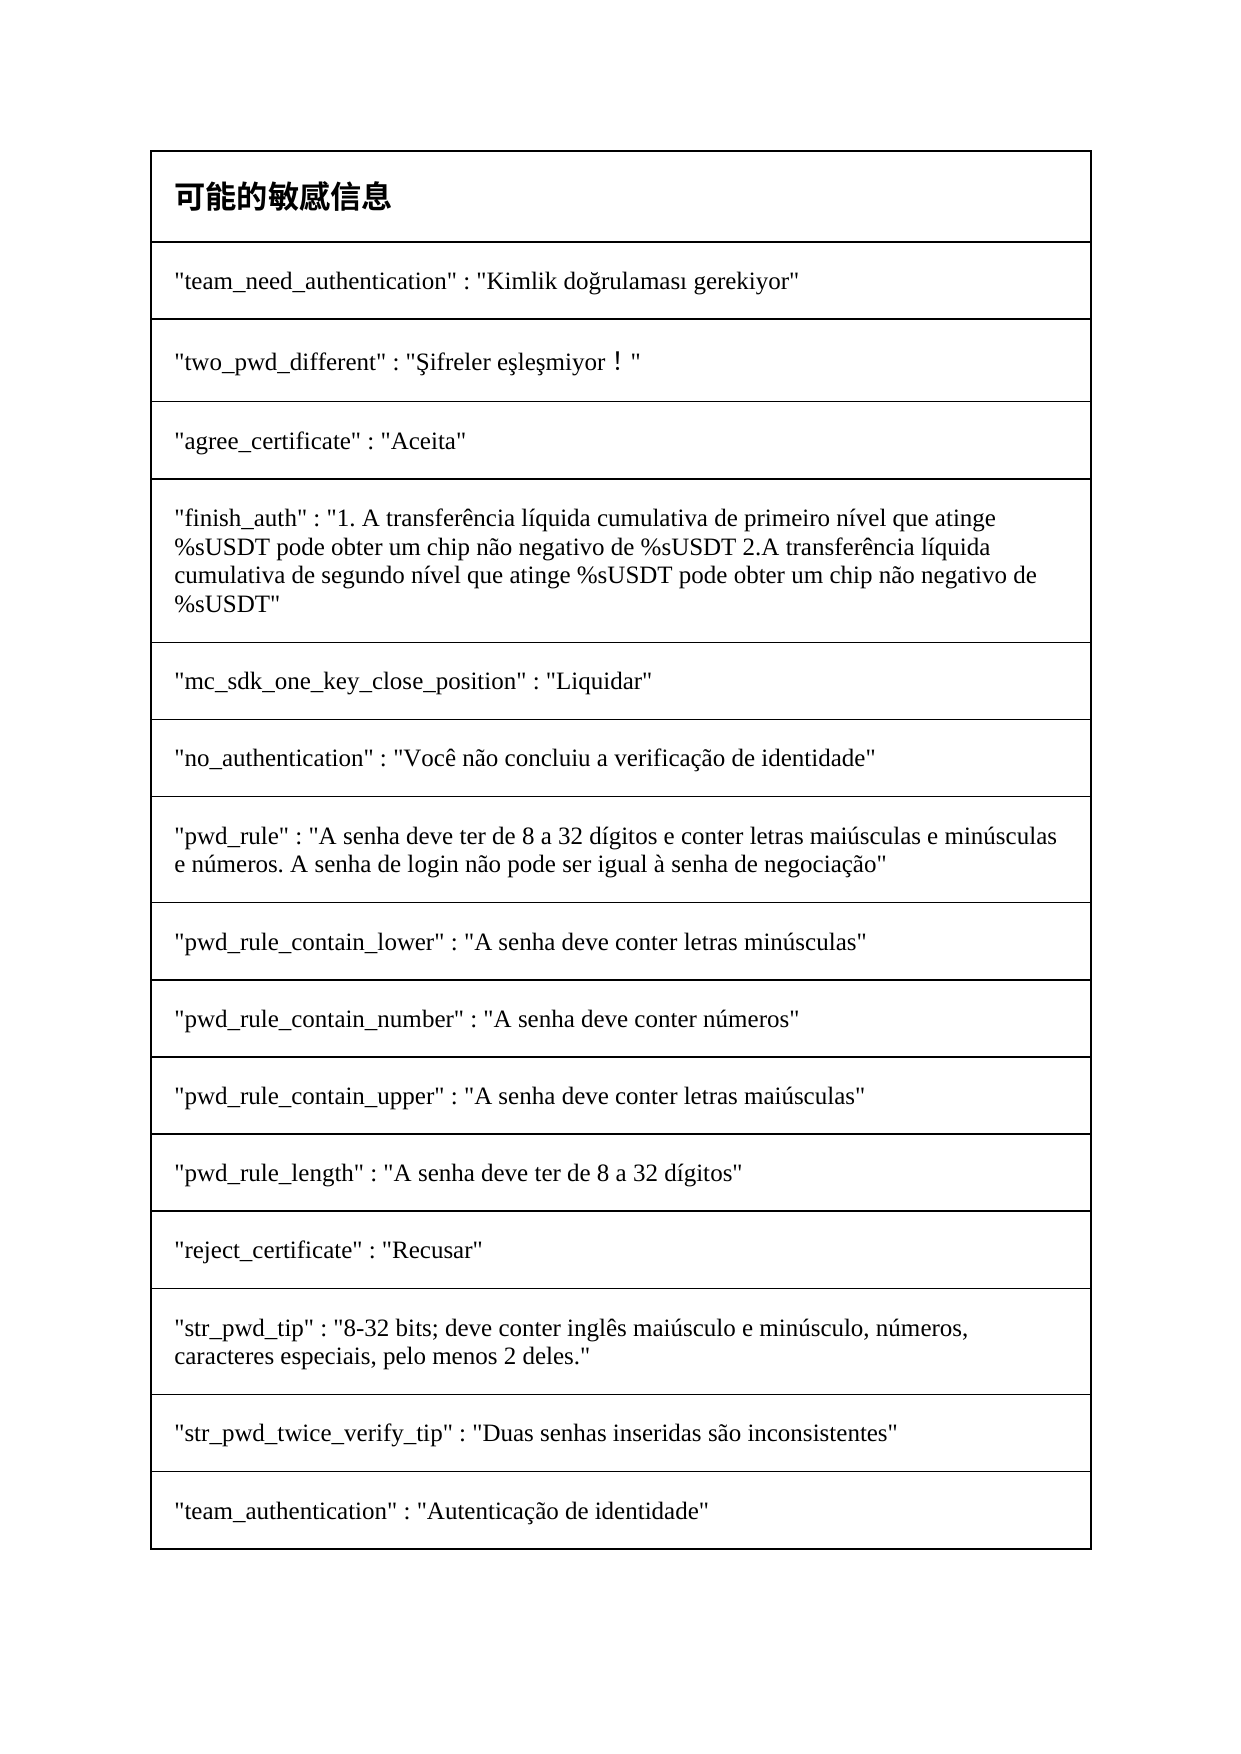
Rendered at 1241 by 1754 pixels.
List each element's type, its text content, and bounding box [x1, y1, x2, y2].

table_cell "mc_sdk_one_key_close_position" : "Liquidar" [152, 643, 1090, 718]
table_header 可能的敏感信息 [152, 152, 1090, 241]
table_cell "pwd_rule" : "A senha deve ter de 8 a 32 dígitos e conter letras maiúsculas e minúsculas e números. A senha de login não pode ser igual à senha de negociação" [152, 797, 1090, 902]
table_cell "str_pwd_twice_verify_tip" : "Duas senhas inseridas são inconsistentes" [152, 1395, 1090, 1471]
table_cell "agree_certificate" : "Aceita" [152, 402, 1090, 478]
table_cell "pwd_rule_contain_lower" : "A senha deve conter letras minúsculas" [152, 903, 1090, 979]
table_cell "team_authentication" : "Autenticação de identidade" [152, 1472, 1090, 1548]
table_cell "finish_auth" : "1. A transferência líquida cumulativa de primeiro nível que atinge %sUSDT pode obter um chip não negativo de %sUSDT 2.A transferência líquida cumulativa de segundo nível que atinge %sUSDT pode obter um chip não negativo de %sUSDT" [152, 480, 1090, 641]
table_cell "pwd_rule_contain_number" : "A senha deve conter números" [152, 981, 1090, 1056]
table_cell "reject_certificate" : "Recusar" [152, 1212, 1090, 1288]
table_cell "team_need_authentication" : "Kimlik doğrulaması gerekiyor" [152, 243, 1090, 318]
table_cell "pwd_rule_contain_upper" : "A senha deve conter letras maiúsculas" [152, 1058, 1090, 1133]
table_cell "two_pwd_different" : "Şifreler eşleşmiyor！" [152, 320, 1090, 401]
table_cell "no_authentication" : "Você não concluiu a verificação de identidade" [152, 720, 1090, 796]
table_cell "pwd_rule_length" : "A senha deve ter de 8 a 32 dígitos" [152, 1135, 1090, 1210]
table_cell "str_pwd_tip" : "8-32 bits; deve conter inglês maiúsculo e minúsculo, números, caracteres especiais, pelo menos 2 deles." [152, 1289, 1090, 1393]
